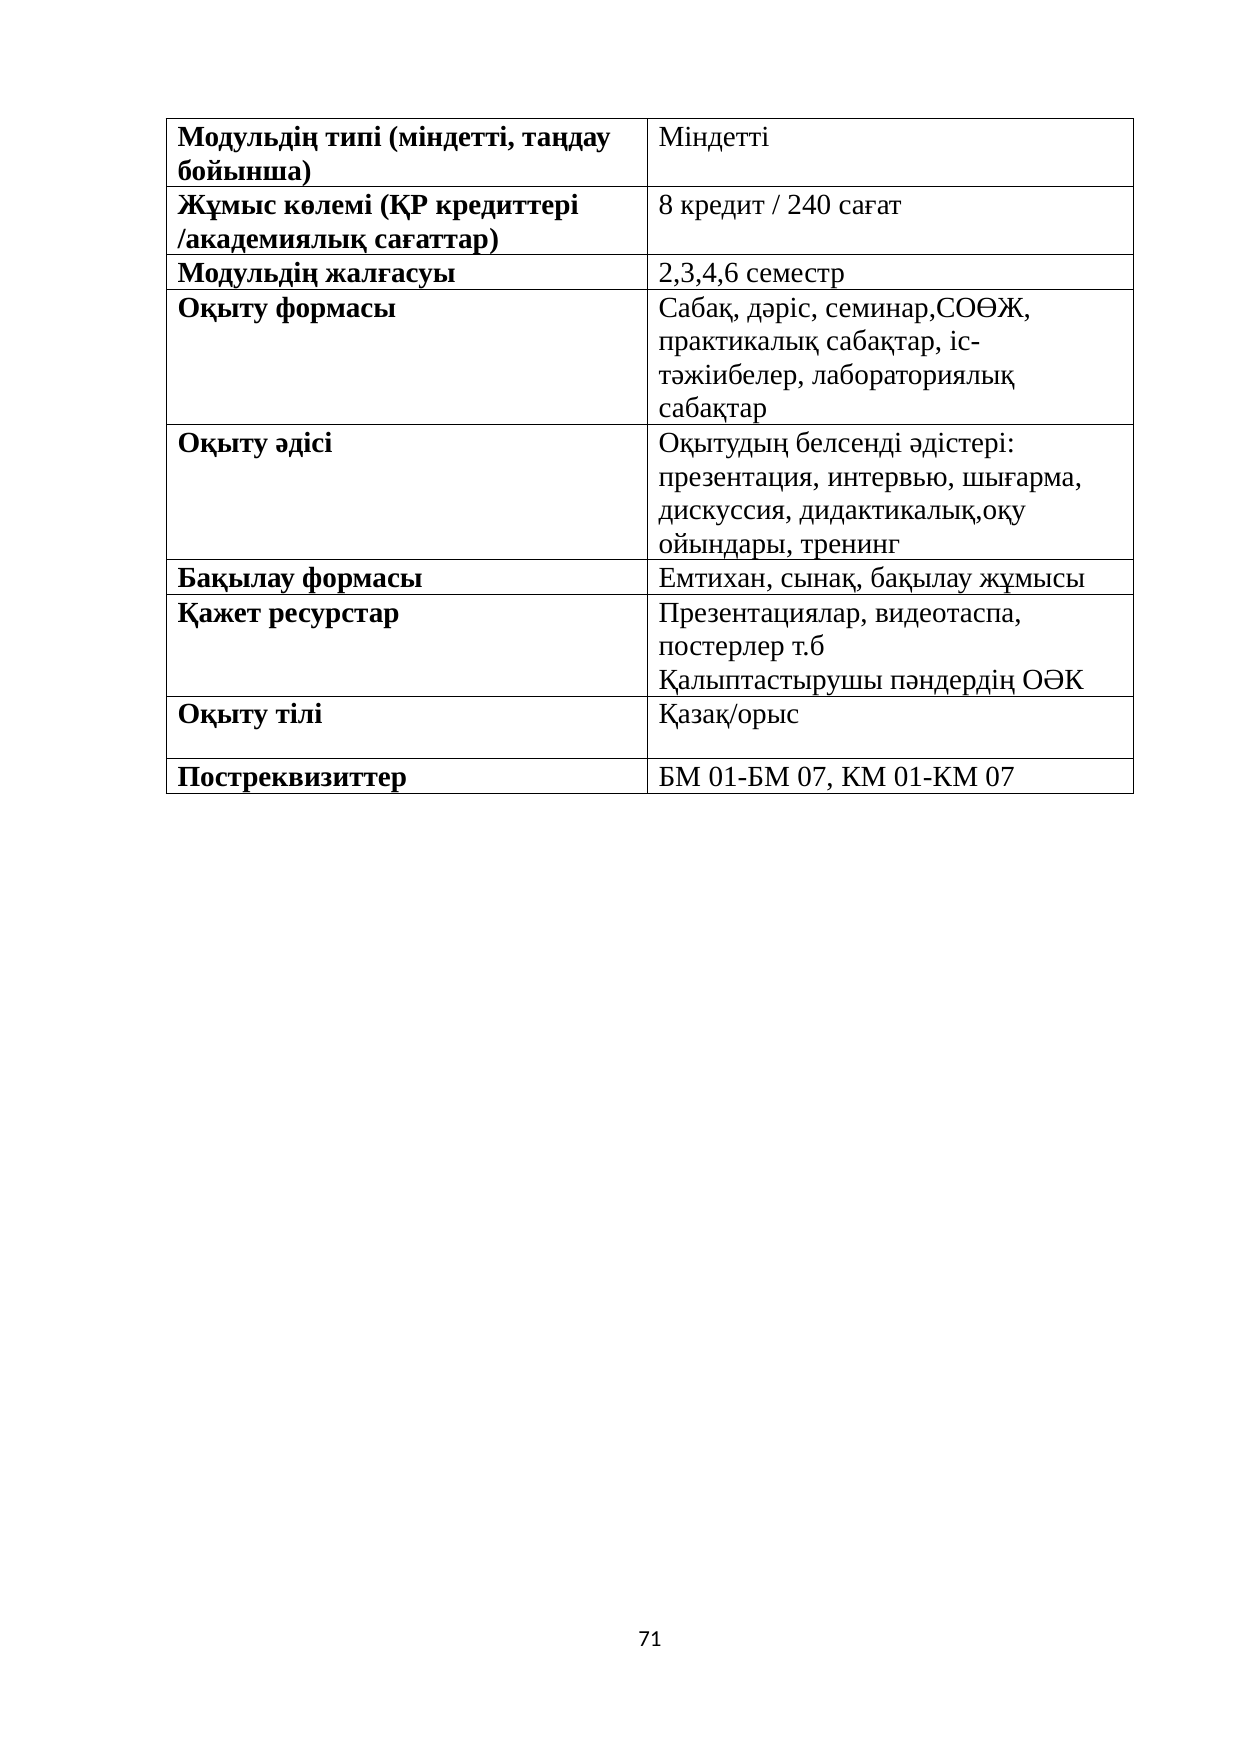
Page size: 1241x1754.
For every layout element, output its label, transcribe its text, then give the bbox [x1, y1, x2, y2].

table_cell Модульдің типі (міндетті, таңдау бойынша) [167, 119, 647, 186]
table_cell Презентациялар, видеотаспа, постерлер т.б Қалыптастырушы пәндердің ОӘК [648, 595, 1133, 696]
table_cell Жұмыс көлемі (ҚР кредиттері /академиялық сағаттар) [167, 187, 647, 254]
table_cell Емтихан, сынақ, бақылау жұмысы [648, 560, 1133, 594]
table_cell 2,3,4,6 семестр [648, 255, 1133, 289]
table_cell Модульдің жалғасуы [167, 255, 647, 289]
table_cell Оқыту формасы [167, 290, 647, 424]
table_cell Оқыту әдісі [167, 425, 647, 559]
table_cell Міндетті [648, 119, 1133, 186]
table_cell Оқытудың белсенді әдістері: презентация, интервью, шығарма, дискуссия, дидактикалық,оқу ойындары, тренинг [648, 425, 1133, 559]
table_cell Оқыту тілі [167, 697, 647, 758]
table_cell Қазақ/орыс [648, 697, 1133, 758]
table_cell Қажет ресурстар [167, 595, 647, 696]
table_cell Бақылау формасы [167, 560, 647, 594]
table_cell Сабақ, дәріс, семинар,СОӨЖ, практикалық сабақтар, іс-тәжіибелер, лабораториялық сабақтар [648, 290, 1133, 424]
table_cell БМ 01-БМ 07, КМ 01-КМ 07 [648, 759, 1133, 793]
table_cell 8 кредит / 240 сағат [648, 187, 1133, 254]
table_cell Постреквизиттер [167, 759, 647, 793]
